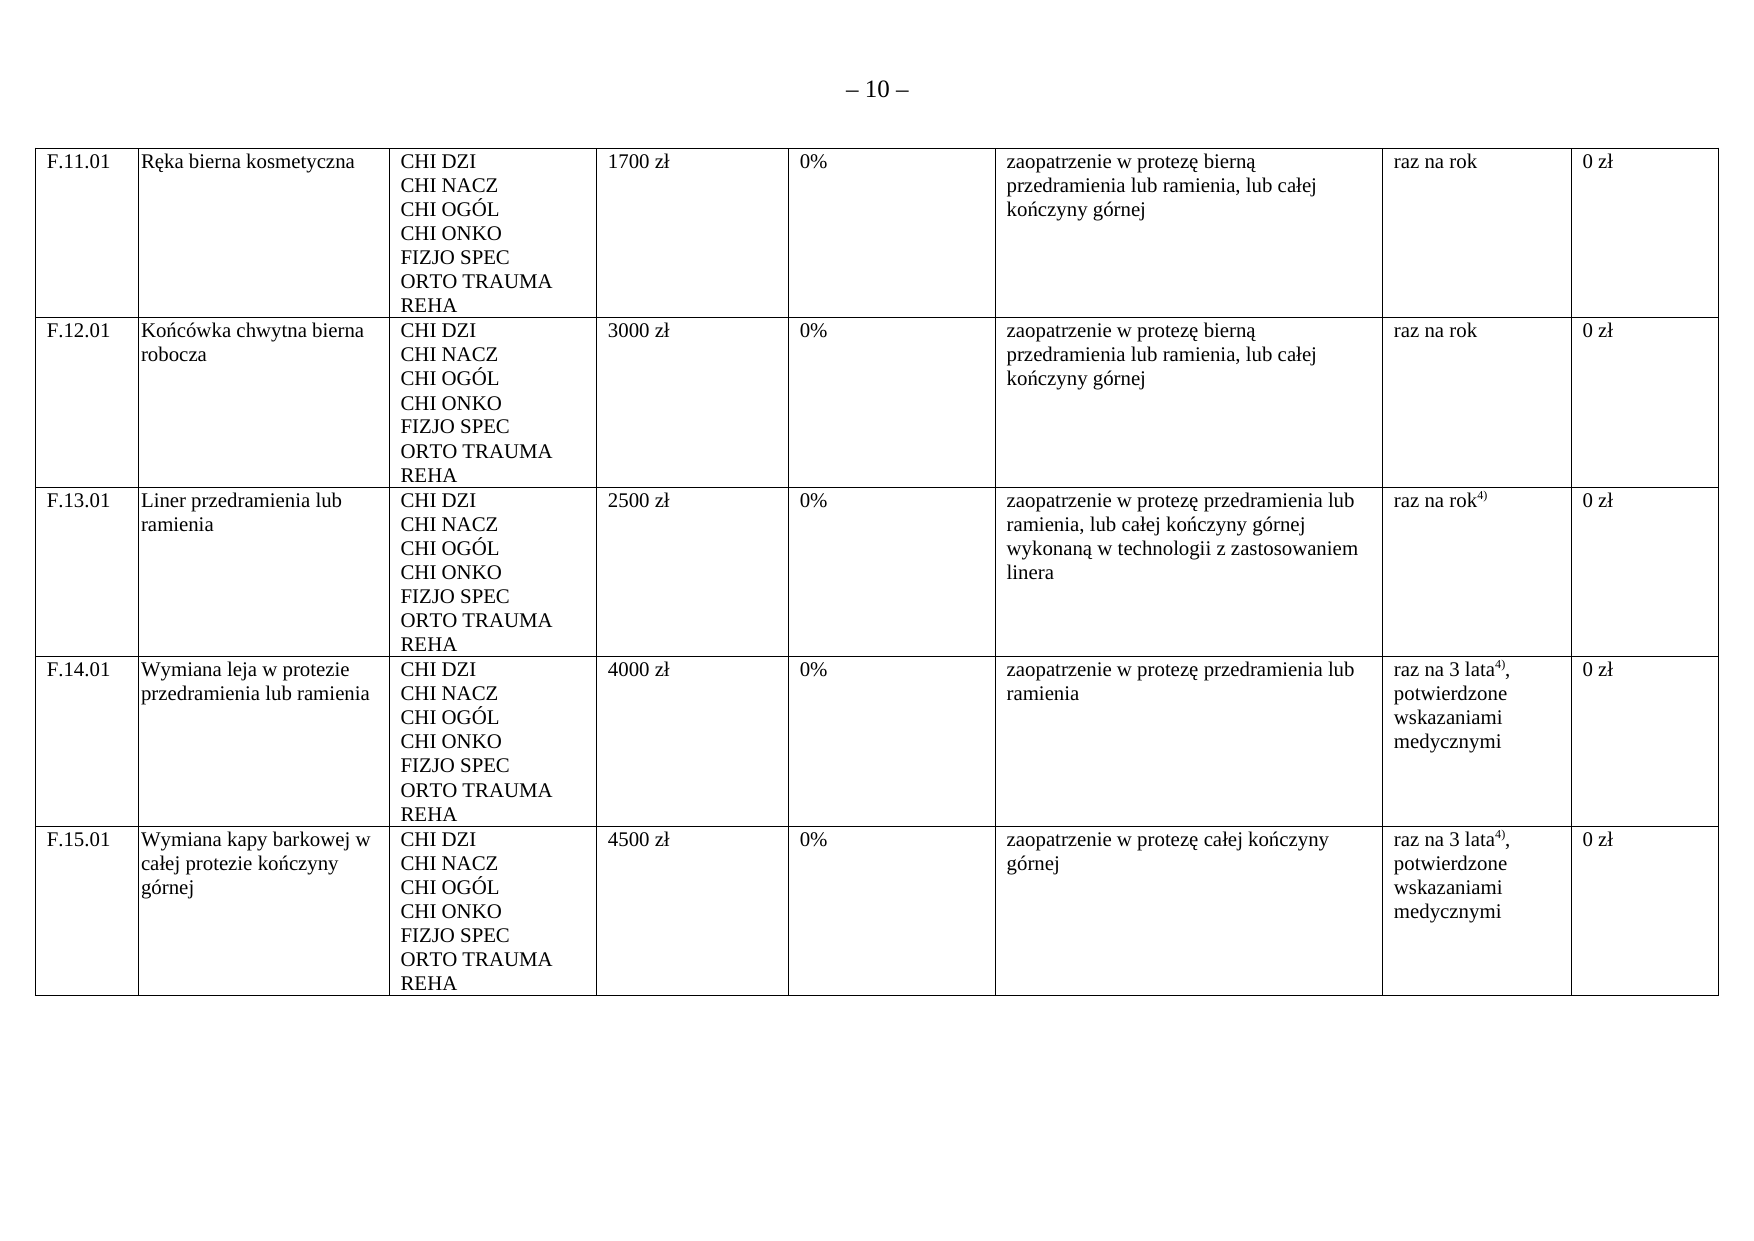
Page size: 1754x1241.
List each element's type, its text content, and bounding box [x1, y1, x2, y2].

table_cell 0% [789, 657, 995, 826]
table_cell Liner przedramienia lub ramienia [139, 488, 389, 656]
table_cell 0% [789, 149, 995, 317]
table_cell 0 zł [1572, 657, 1718, 826]
table_cell Końcówka chwytna bierna robocza [139, 318, 389, 487]
table_cell CHI DZI CHI NACZ CHI OGÓL CHI ONKO FIZJO SPEC ORTO TRAUMA REHA [390, 488, 596, 656]
table_cell F.15.01 [36, 827, 138, 995]
table_cell 2500 zł [597, 488, 788, 656]
table_cell 0% [789, 318, 995, 487]
table_cell 1700 zł [597, 149, 788, 317]
table_cell raz na rok [1383, 318, 1571, 487]
table_cell 0 zł [1572, 827, 1718, 995]
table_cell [390, 149, 596, 317]
table_cell zaopatrzenie w protezę bierną przedramienia lub ramienia, lub całej kończyny górnej [996, 149, 1382, 317]
table_cell raz na 3 lata4), potwierdzone wskazaniami medycznymi [1383, 827, 1571, 995]
table_cell F.12.01 [36, 318, 138, 487]
table_cell Ręka bierna kosmetyczna [139, 149, 389, 317]
table_cell F.13.01 [36, 488, 138, 656]
table_cell zaopatrzenie w protezę bierną przedramienia lub ramienia, lub całej kończyny górnej [996, 318, 1382, 487]
table_cell raz na rok4) [1383, 488, 1571, 656]
table_cell 0% [789, 488, 995, 656]
table_cell 0% [789, 827, 995, 995]
table_cell zaopatrzenie w protezę przedramienia lub ramienia, lub całej kończyny górnej wykonaną w technologii z zastosowaniem linera [996, 488, 1382, 656]
table_cell raz na rok [1383, 149, 1571, 317]
table_cell Wymiana leja w protezie przedramienia lub ramienia [139, 657, 389, 826]
table_cell 0 zł [1572, 149, 1718, 317]
table_cell F.11.01 [36, 149, 138, 317]
table_cell CHI DZI CHI NACZ CHI OGÓL CHI ONKO FIZJO SPEC ORTO TRAUMA REHA [390, 657, 596, 826]
table_cell 3000 zł [597, 318, 788, 487]
table_cell 0 zł [1572, 318, 1718, 487]
table_cell CHI DZI CHI NACZ CHI OGÓL CHI ONKO FIZJO SPEC ORTO TRAUMA REHA [390, 318, 596, 487]
table_cell zaopatrzenie w protezę całej kończyny górnej [996, 827, 1382, 995]
table_cell 4000 zł [597, 657, 788, 826]
table_cell zaopatrzenie w protezę przedramienia lub ramienia [996, 657, 1382, 826]
table_cell 0 zł [1572, 488, 1718, 656]
table_cell 4500 zł [597, 827, 788, 995]
table_cell F.14.01 [36, 657, 138, 826]
table_cell raz na 3 lata4), potwierdzone wskazaniami medycznymi [1383, 657, 1571, 826]
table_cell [390, 827, 596, 995]
table_cell Wymiana kapy barkowej w całej protezie kończyny górnej [139, 827, 389, 995]
